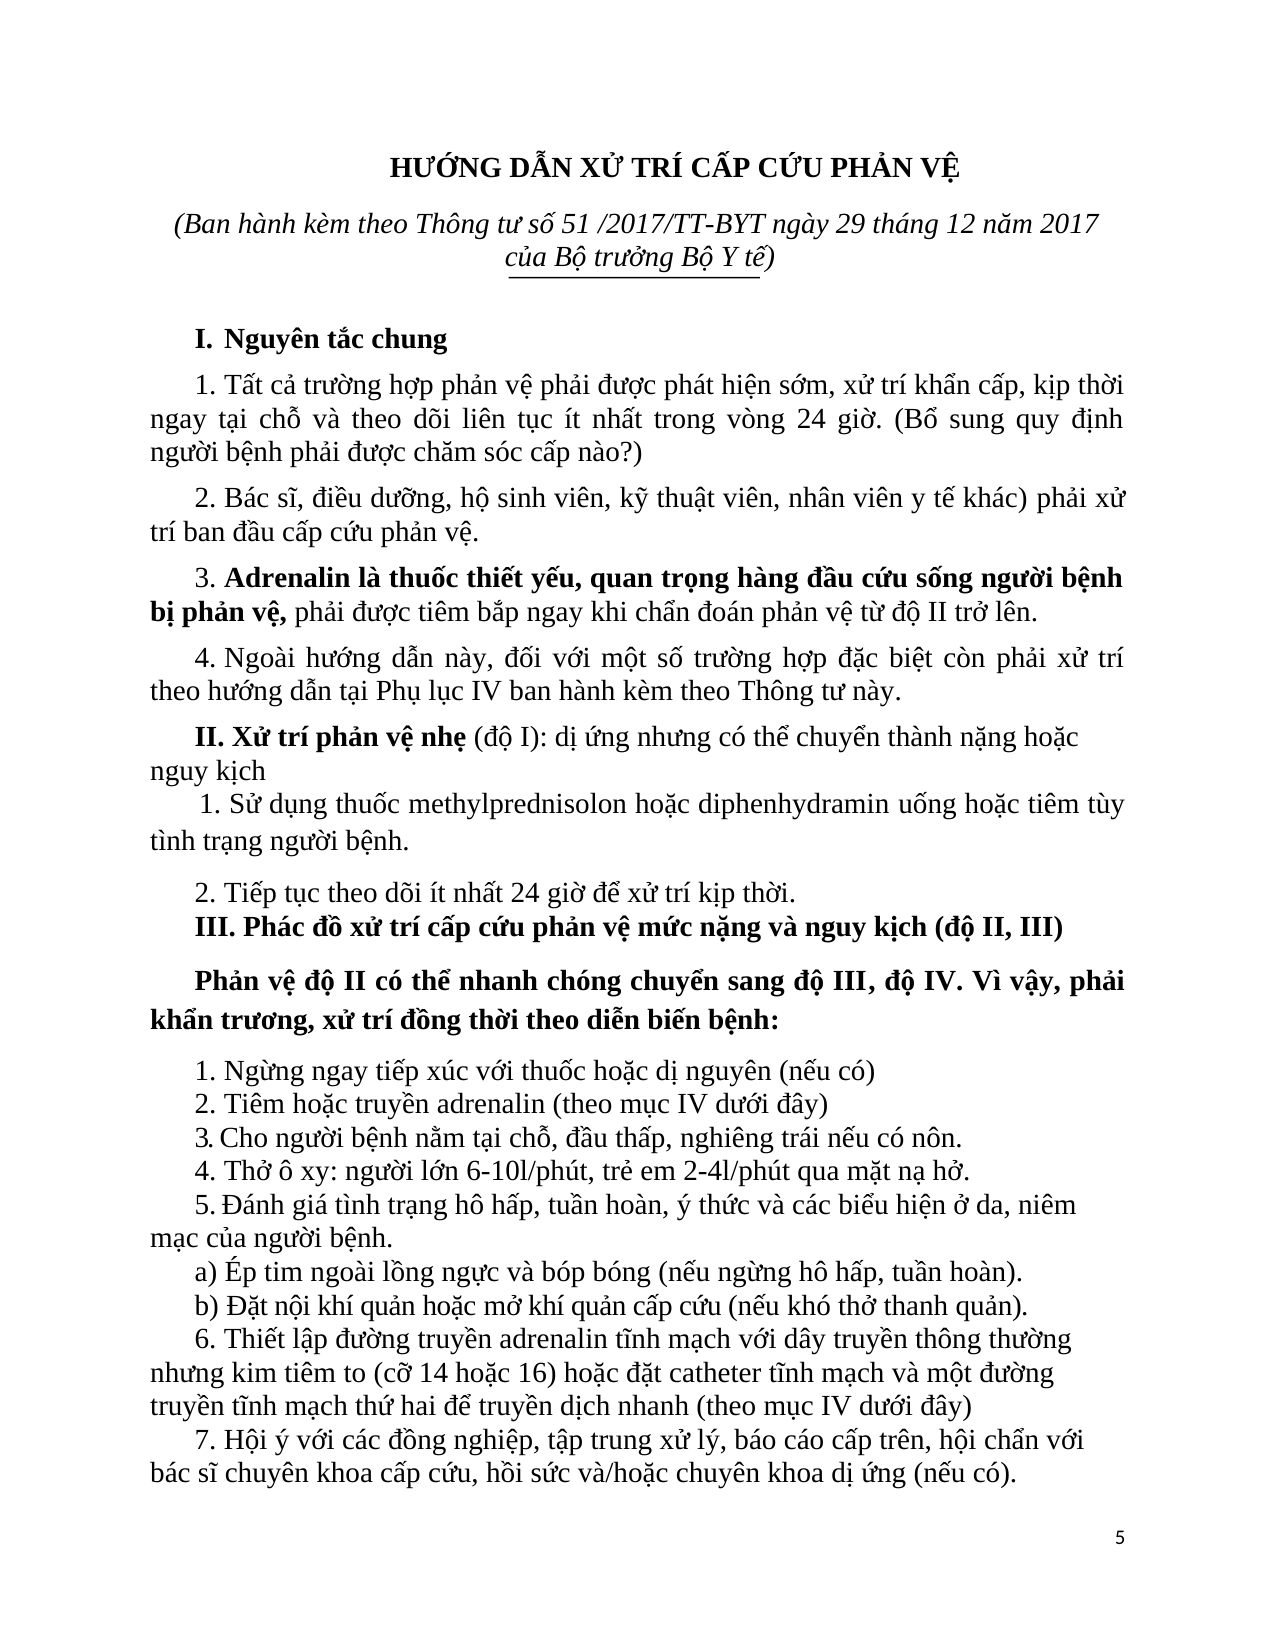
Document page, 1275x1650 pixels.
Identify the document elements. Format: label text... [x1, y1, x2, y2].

text (Ban hành kèm theo Thông tư số 51 /2017/TT-BYT ngày 29 tháng 12 năm 2017 [150, 206, 1125, 239]
list 6. Thiết lập đường truyền adrenalin tĩnh mạch với dây truyền thông thường nhưng kim tiêm to (cỡ 14 hoặc 16) hoặc đặt catheter tĩnh mạch và một đường truyền tĩnh mạch thứ hai để truyền dịch nhanh (theo mục IV dưới đây) [150, 1321, 1125, 1422]
list 1. Ngừng ngay tiếp xúc với thuốc hoặc dị nguyên (nếu có) [194, 1053, 1125, 1086]
text HƯỚNG DẪN XỬ TRÍ CẤP CỨU PHẢN VỆ [225, 150, 1125, 193]
list 2. Tiêm hoặc truyền adrenalin (theo mục IV dưới đây) [150, 1086, 1125, 1120]
list 4. Thở ô xy: người lớn 6-10l/phút, trẻ em 2-4l/phút qua mặt nạ hở. [150, 1153, 1125, 1187]
text của Bộ trưởng Bộ Y tế) [150, 239, 1125, 273]
subtitle Phản vệ độ II có thể nhanh chóng chuyển sang độ III, độ IV. Vì vậy, phải khẩn trương, xử trí đồng thời theo diễn biến bệnh: [150, 963, 1125, 1035]
list 2. Tiếp tục theo dõi ít nhất 24 giờ để xử trí kịp thời. [194, 875, 1125, 909]
list a) Ép tim ngoài lồng ngực và bóp bóng (nếu ngừng hô hấp, tuần hoàn). [150, 1254, 1125, 1288]
list Ngoài hướng dẫn này, đối với một số trường hợp đặc biệt còn phải xử trí theo hướng dẫn tại Phụ lục IV ban hành kèm theo Thông tư này. [150, 640, 1125, 707]
text 1. Sử dụng thuốc methylprednisolon hoặc diphenhydramin uống hoặc tiêm tùy tình trạng người bệnh. [150, 786, 1125, 856]
list III. Phác đồ xử trí cấp cứu phản vệ mức nặng và nguy kịch (độ II, III) [106, 909, 1125, 942]
list Adrenalin là thuốc thiết yếu, quan trọng hàng đầu cứu sống người bệnh bị phản vệ, phải được tiêm bắp ngay khi chẩn đoán phản vệ từ độ II trở lên. [150, 560, 1125, 627]
list b) Đặt nội khí quản hoặc mở khí quản cấp cứu (nếu khó thở thanh quản). [150, 1288, 1125, 1321]
list Tất cả trường hợp phản vệ phải được phát hiện sớm, xử trí khẩn cấp, kịp thời ngay tại chỗ và theo dõi liên tục ít nhất trong vòng 24 giờ. (Bổ sung quy định người bệnh phải được chăm sóc cấp nào?) [150, 367, 1125, 468]
list 3. Cho người bệnh nằm tại chỗ, đầu thấp, nghiêng trái nếu có nôn. [150, 1120, 1125, 1153]
list Nguyên tắc chung [194, 321, 1125, 355]
list 5. Đánh giá tình trạng hô hấp, tuần hoàn, ý thức và các biểu hiện ở da, niêm mạc của người bệnh. [150, 1187, 1125, 1254]
list II. Xử trí phản vệ nhẹ (độ I): dị ứng nhưng có thể chuyển thành nặng hoặc nguy kịch [150, 719, 1125, 786]
list 7. Hội ý với các đồng nghiệp, tập trung xử lý, báo cáo cấp trên, hội chẩn với bác sĩ chuyên khoa cấp cứu, hồi sức và/hoặc chuyên khoa dị ứng (nếu có). [150, 1422, 1125, 1489]
list Bác sĩ, điều dưỡng, hộ sinh viên, kỹ thuật viên, nhân viên y tế khác) phải xử trí ban đầu cấp cứu phản vệ. [150, 481, 1125, 548]
